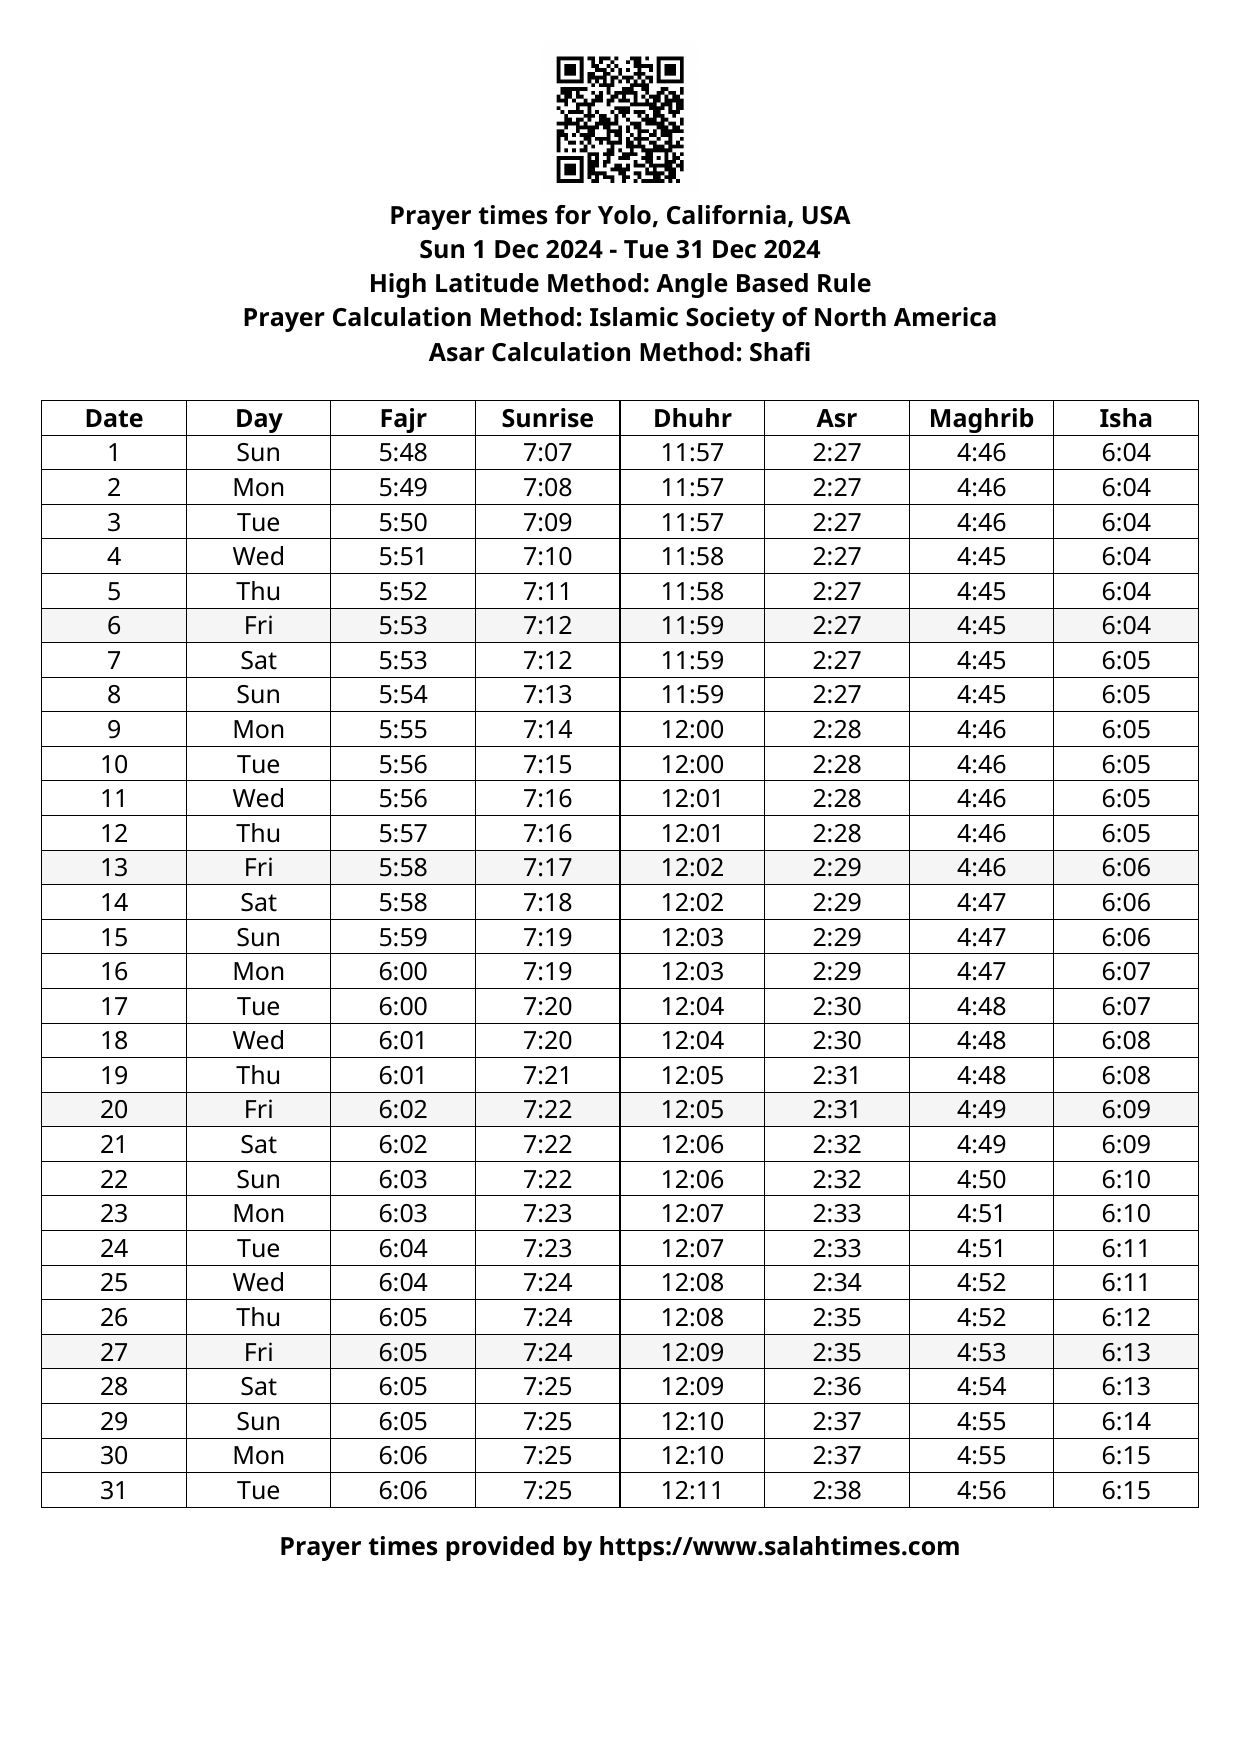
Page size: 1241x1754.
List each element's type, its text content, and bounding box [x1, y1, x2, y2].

table_cell 5:49 [331, 470, 475, 504]
table_cell 7:11 [476, 574, 619, 607]
table_cell 2:28 [765, 781, 909, 815]
table_cell Mon [187, 1439, 330, 1472]
table_cell Tue [187, 1231, 330, 1264]
table_cell Wed [187, 1024, 330, 1057]
table_header Asr [765, 401, 909, 434]
table_cell 5:53 [331, 643, 475, 677]
table_cell 5:59 [331, 920, 475, 953]
table_cell 12:03 [621, 954, 764, 988]
table_cell 7:16 [476, 781, 619, 815]
table_cell Tue [187, 989, 330, 1022]
table_cell 11:57 [621, 470, 764, 504]
table_cell 12:00 [621, 712, 764, 746]
table_cell 6:08 [1054, 1024, 1198, 1057]
table_cell 6:05 [1054, 678, 1198, 711]
table_cell 2:32 [765, 1127, 909, 1161]
table_cell 6:05 [331, 1335, 475, 1368]
table_cell 2:33 [765, 1231, 909, 1264]
table_cell 12:04 [621, 989, 764, 1022]
table_cell 7:09 [476, 505, 619, 538]
table_cell 2:29 [765, 851, 909, 884]
table_cell 4:51 [910, 1231, 1053, 1264]
table_cell 12:06 [621, 1127, 764, 1161]
table_cell Mon [187, 954, 330, 988]
table_cell 4:50 [910, 1162, 1053, 1195]
table_cell 6:02 [331, 1127, 475, 1161]
table_cell 2:28 [765, 747, 909, 780]
table_cell 4:51 [910, 1196, 1053, 1230]
table_cell 25 [42, 1266, 186, 1299]
table_cell 4:49 [910, 1127, 1053, 1161]
table_cell 6:15 [1054, 1439, 1198, 1472]
table_cell 30 [42, 1439, 186, 1472]
table_cell 2:30 [765, 1024, 909, 1057]
table_cell 2:28 [765, 816, 909, 849]
table_cell 28 [42, 1369, 186, 1403]
table_cell 7:10 [476, 539, 619, 573]
text Asar Calculation Method: Shafi [42, 334, 1198, 368]
text Sun 1 Dec 2024 - Tue 31 Dec 2024 [42, 232, 1198, 266]
table_cell 7:23 [476, 1231, 619, 1264]
table_cell 2:27 [765, 470, 909, 504]
table_cell 7:19 [476, 954, 619, 988]
table_cell 7:21 [476, 1058, 619, 1092]
table_cell 2:30 [765, 989, 909, 1022]
table_cell 4:45 [910, 678, 1053, 711]
table_cell 12:10 [621, 1439, 764, 1472]
text Prayer Calculation Method: Islamic Society of North America [42, 300, 1198, 334]
table_cell 7:24 [476, 1335, 619, 1368]
table_cell 4:45 [910, 539, 1053, 573]
table_cell 6:06 [1054, 920, 1198, 953]
table_cell 4:53 [910, 1335, 1053, 1368]
table_cell 6:07 [1054, 954, 1198, 988]
table_cell 5:58 [331, 851, 475, 884]
table_cell 4:48 [910, 989, 1053, 1022]
table_cell 5:58 [331, 885, 475, 919]
table_cell 12:02 [621, 885, 764, 919]
table_cell 2:35 [765, 1300, 909, 1334]
table_cell 6:11 [1054, 1231, 1198, 1264]
table_cell 6:12 [1054, 1300, 1198, 1334]
table_cell 19 [42, 1058, 186, 1092]
table_cell 2:27 [765, 539, 909, 573]
table_cell Thu [187, 816, 330, 849]
table_cell 6:04 [331, 1266, 475, 1299]
table_cell 2:37 [765, 1404, 909, 1437]
table_header Fajr [331, 401, 475, 434]
table_cell 14 [42, 885, 186, 919]
table_cell 4:55 [910, 1404, 1053, 1437]
table_cell 2:37 [765, 1439, 909, 1472]
table_cell 2 [42, 470, 186, 504]
table_cell 4:46 [910, 505, 1053, 538]
table_cell 7:15 [476, 747, 619, 780]
table_cell 7:16 [476, 816, 619, 849]
table_cell 6:05 [1054, 781, 1198, 815]
table_cell Thu [187, 1300, 330, 1334]
picture [542, 41, 699, 198]
table_cell 2:27 [765, 678, 909, 711]
table_cell 11:57 [621, 436, 764, 469]
table_cell 2:27 [765, 643, 909, 677]
table_cell Sun [187, 436, 330, 469]
table_cell 4:48 [910, 1058, 1053, 1092]
table_cell 4:46 [910, 712, 1053, 746]
table_cell 4:47 [910, 954, 1053, 988]
table_cell Sat [187, 1127, 330, 1161]
table_cell 31 [42, 1473, 186, 1507]
table_cell Thu [187, 574, 330, 607]
table_cell 6:03 [331, 1196, 475, 1230]
table_cell Wed [187, 781, 330, 815]
table_cell 6:08 [1054, 1058, 1198, 1092]
table_header Sunrise [476, 401, 619, 434]
table_cell Mon [187, 1196, 330, 1230]
table_cell 12:03 [621, 920, 764, 953]
table_cell 5:53 [331, 609, 475, 642]
table_cell Fri [187, 609, 330, 642]
table_cell Sun [187, 1404, 330, 1437]
table_cell 7:25 [476, 1439, 619, 1472]
table_cell 6:02 [331, 1093, 475, 1126]
table_cell 7:19 [476, 920, 619, 953]
table_cell Sun [187, 920, 330, 953]
table_cell 6:10 [1054, 1196, 1198, 1230]
table_cell 7:24 [476, 1300, 619, 1334]
table_cell 7:12 [476, 609, 619, 642]
table_cell 2:29 [765, 885, 909, 919]
table_cell 7:20 [476, 1024, 619, 1057]
table_cell 29 [42, 1404, 186, 1437]
table_cell 17 [42, 989, 186, 1022]
table_cell 6:06 [1054, 885, 1198, 919]
table_cell 6:09 [1054, 1093, 1198, 1126]
table_cell 4:48 [910, 1024, 1053, 1057]
table_cell 12:11 [621, 1473, 764, 1507]
table_cell 6:06 [331, 1439, 475, 1472]
table_cell 7:14 [476, 712, 619, 746]
table_header Day [187, 401, 330, 434]
table_cell 2:29 [765, 920, 909, 953]
table_cell 7:20 [476, 989, 619, 1022]
table_cell 10 [42, 747, 186, 780]
table_cell 12:08 [621, 1266, 764, 1299]
table_cell 11:58 [621, 574, 764, 607]
table_cell Mon [187, 470, 330, 504]
table_cell 7:25 [476, 1369, 619, 1403]
table_cell 6:01 [331, 1024, 475, 1057]
table_cell 5:57 [331, 816, 475, 849]
table_cell 4:47 [910, 885, 1053, 919]
table_cell 6:09 [1054, 1127, 1198, 1161]
table_cell 12:05 [621, 1058, 764, 1092]
table_cell 12:00 [621, 747, 764, 780]
text Prayer times for Yolo, California, USA [42, 198, 1198, 232]
table_cell 2:36 [765, 1369, 909, 1403]
table_cell 6:05 [1054, 712, 1198, 746]
table_cell 20 [42, 1093, 186, 1126]
table_cell 2:27 [765, 436, 909, 469]
table_cell 12:09 [621, 1335, 764, 1368]
table_cell 4:52 [910, 1300, 1053, 1334]
table_cell 2:27 [765, 574, 909, 607]
table_cell 4:46 [910, 747, 1053, 780]
table_cell 6:13 [1054, 1369, 1198, 1403]
table_cell Fri [187, 1335, 330, 1368]
table_cell 2:32 [765, 1162, 909, 1195]
table_cell 6:01 [331, 1058, 475, 1092]
table_cell Sun [187, 1162, 330, 1195]
table_cell 7:18 [476, 885, 619, 919]
table_cell 11:59 [621, 678, 764, 711]
table_cell 4:54 [910, 1369, 1053, 1403]
table_cell 4:52 [910, 1266, 1053, 1299]
table_cell 5:55 [331, 712, 475, 746]
table_cell 7:13 [476, 678, 619, 711]
table_cell 11:58 [621, 539, 764, 573]
table_cell 1 [42, 436, 186, 469]
table_cell 7 [42, 643, 186, 677]
table_cell 4:45 [910, 574, 1053, 607]
table_cell 7:24 [476, 1266, 619, 1299]
table_cell 9 [42, 712, 186, 746]
table_cell 2:33 [765, 1196, 909, 1230]
table_cell 2:27 [765, 505, 909, 538]
table_header Isha [1054, 401, 1198, 434]
table_cell 12:10 [621, 1404, 764, 1437]
table_cell 4:46 [910, 436, 1053, 469]
table_cell 2:34 [765, 1266, 909, 1299]
table_header Dhuhr [621, 401, 764, 434]
table_cell 7:23 [476, 1196, 619, 1230]
table_cell 6:10 [1054, 1162, 1198, 1195]
table_cell 4:49 [910, 1093, 1053, 1126]
table_cell 5:50 [331, 505, 475, 538]
table_cell 2:31 [765, 1093, 909, 1126]
table_cell 4:45 [910, 643, 1053, 677]
table_cell 12:04 [621, 1024, 764, 1057]
table_cell 5:56 [331, 747, 475, 780]
table_cell 6:04 [1054, 436, 1198, 469]
table_cell 21 [42, 1127, 186, 1161]
table_cell 6:04 [1054, 574, 1198, 607]
table_cell 6:05 [331, 1300, 475, 1334]
table_cell 12:02 [621, 851, 764, 884]
table_cell 12:01 [621, 816, 764, 849]
table_cell 6:14 [1054, 1404, 1198, 1437]
table_cell 5 [42, 574, 186, 607]
table_cell 12:05 [621, 1093, 764, 1126]
table_cell 6:05 [331, 1404, 475, 1437]
table_cell 4 [42, 539, 186, 573]
table_cell 4:46 [910, 816, 1053, 849]
table_cell 6:00 [331, 989, 475, 1022]
table_cell 7:22 [476, 1093, 619, 1126]
table_cell 6:05 [331, 1369, 475, 1403]
table_cell 4:56 [910, 1473, 1053, 1507]
table_cell 12 [42, 816, 186, 849]
table_cell 15 [42, 920, 186, 953]
table_cell Sat [187, 643, 330, 677]
table_cell 13 [42, 851, 186, 884]
table_cell 23 [42, 1196, 186, 1230]
table_cell 6:07 [1054, 989, 1198, 1022]
table_cell 11:59 [621, 609, 764, 642]
table_cell 11:59 [621, 643, 764, 677]
table_cell Wed [187, 1266, 330, 1299]
table_cell 26 [42, 1300, 186, 1334]
table_cell 12:07 [621, 1196, 764, 1230]
table_cell 12:06 [621, 1162, 764, 1195]
table_cell 24 [42, 1231, 186, 1264]
table_cell 7:25 [476, 1473, 619, 1507]
table_cell 12:01 [621, 781, 764, 815]
table_cell 6:15 [1054, 1473, 1198, 1507]
table_cell 5:52 [331, 574, 475, 607]
table_cell 6:04 [331, 1231, 475, 1264]
table_cell Tue [187, 1473, 330, 1507]
table_cell Tue [187, 505, 330, 538]
table_header Date [42, 401, 186, 434]
table_cell 5:48 [331, 436, 475, 469]
table_cell 5:54 [331, 678, 475, 711]
table_cell Fri [187, 851, 330, 884]
text High Latitude Method: Angle Based Rule [42, 266, 1198, 300]
table_cell 6:04 [1054, 609, 1198, 642]
table_cell 6:03 [331, 1162, 475, 1195]
table_cell 7:07 [476, 436, 619, 469]
table_cell 27 [42, 1335, 186, 1368]
table_cell 6:05 [1054, 643, 1198, 677]
table_cell 5:56 [331, 781, 475, 815]
table_cell 7:25 [476, 1404, 619, 1437]
table_cell 4:46 [910, 781, 1053, 815]
table_cell 2:38 [765, 1473, 909, 1507]
table_cell 4:46 [910, 470, 1053, 504]
table_cell 12:08 [621, 1300, 764, 1334]
table_cell 11 [42, 781, 186, 815]
table_cell Wed [187, 539, 330, 573]
table_cell 16 [42, 954, 186, 988]
table_cell 7:22 [476, 1127, 619, 1161]
table_cell 18 [42, 1024, 186, 1057]
table_cell 6:06 [1054, 851, 1198, 884]
table_cell 7:08 [476, 470, 619, 504]
table_cell 2:28 [765, 712, 909, 746]
table_cell 6:13 [1054, 1335, 1198, 1368]
table_cell Thu [187, 1058, 330, 1092]
table_cell 7:12 [476, 643, 619, 677]
table_cell 6:00 [331, 954, 475, 988]
table_cell 2:29 [765, 954, 909, 988]
table_cell 11:57 [621, 505, 764, 538]
table_cell 2:31 [765, 1058, 909, 1092]
table_cell 8 [42, 678, 186, 711]
text Prayer times provided by https://www.salahtimes.com [42, 1528, 1198, 1563]
table_cell Sun [187, 678, 330, 711]
table_cell 6:04 [1054, 505, 1198, 538]
table_cell 7:17 [476, 851, 619, 884]
table_cell 4:46 [910, 851, 1053, 884]
table_cell Sat [187, 1369, 330, 1403]
table_cell 6:05 [1054, 747, 1198, 780]
table_cell Sat [187, 885, 330, 919]
table_cell 5:51 [331, 539, 475, 573]
table_cell Fri [187, 1093, 330, 1126]
table_cell 4:47 [910, 920, 1053, 953]
table_cell 7:22 [476, 1162, 619, 1195]
table_cell 3 [42, 505, 186, 538]
table_header Maghrib [910, 401, 1053, 434]
table_cell 6:06 [331, 1473, 475, 1507]
table_cell Tue [187, 747, 330, 780]
table_cell 12:07 [621, 1231, 764, 1264]
table_cell 2:35 [765, 1335, 909, 1368]
table_cell 6:05 [1054, 816, 1198, 849]
table_cell 6:11 [1054, 1266, 1198, 1299]
table_cell Mon [187, 712, 330, 746]
table_cell 2:27 [765, 609, 909, 642]
table_cell 12:09 [621, 1369, 764, 1403]
table_cell 4:55 [910, 1439, 1053, 1472]
table_cell 6:04 [1054, 470, 1198, 504]
table_cell 22 [42, 1162, 186, 1195]
table_cell 6 [42, 609, 186, 642]
table_cell 6:04 [1054, 539, 1198, 573]
table_cell 4:45 [910, 609, 1053, 642]
